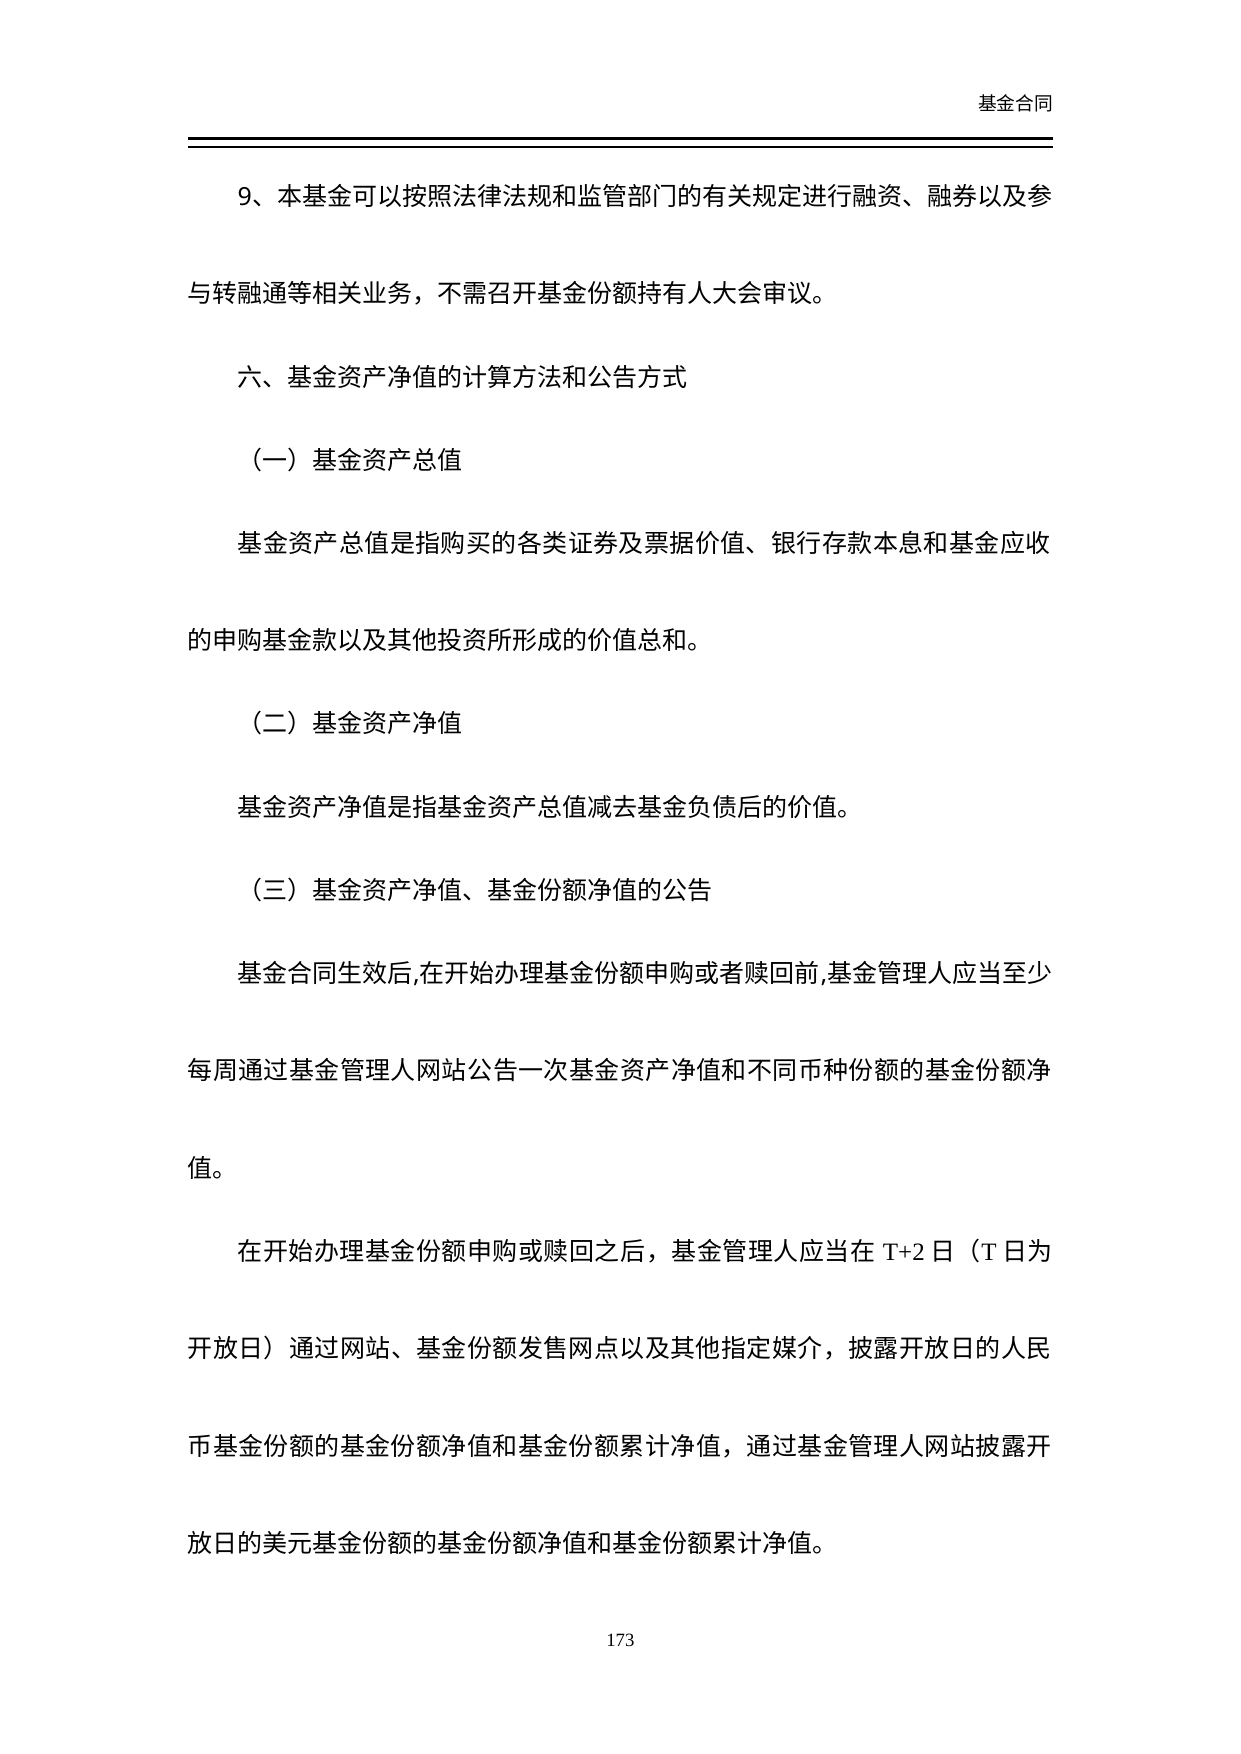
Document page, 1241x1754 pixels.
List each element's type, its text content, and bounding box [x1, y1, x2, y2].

text （三）基金资产净值、基金份额净值的公告 [187, 856, 1053, 921]
text 基金资产总值是指购买的各类证券及票据价值、银行存款本息和基金应收的申购基金款以及其他投资所形成的价值总和。 [187, 509, 1053, 671]
text （一）基金资产总值 [187, 426, 1053, 491]
text 9、本基金可以按照法律法规和监管部门的有关规定进行融资、融券以及参与转融通等相关业务，不需召开基金份额持有人大会审议。 [187, 162, 1053, 324]
text 在开始办理基金份额申购或赎回之后，基金管理人应当在T+2日（T日为开放日）通过网站、基金份额发售网点以及其他指定媒介，披露开放日的人民币基金份额的基金份额净值和基金份额累计净值，通过基金管理人网站披露开放日的美元基金份额的基金份额净值和基金份额累计净值。 [187, 1217, 1053, 1574]
text 六、基金资产净值的计算方法和公告方式 [187, 343, 1053, 408]
text （二）基金资产净值 [187, 689, 1053, 754]
text 基金合同生效后,在开始办理基金份额申购或者赎回前,基金管理人应当至少每周通过基金管理人网站公告一次基金资产净值和不同币种份额的基金份额净值。 [187, 939, 1053, 1199]
text 基金资产净值是指基金资产总值减去基金负债后的价值。 [187, 773, 1053, 838]
